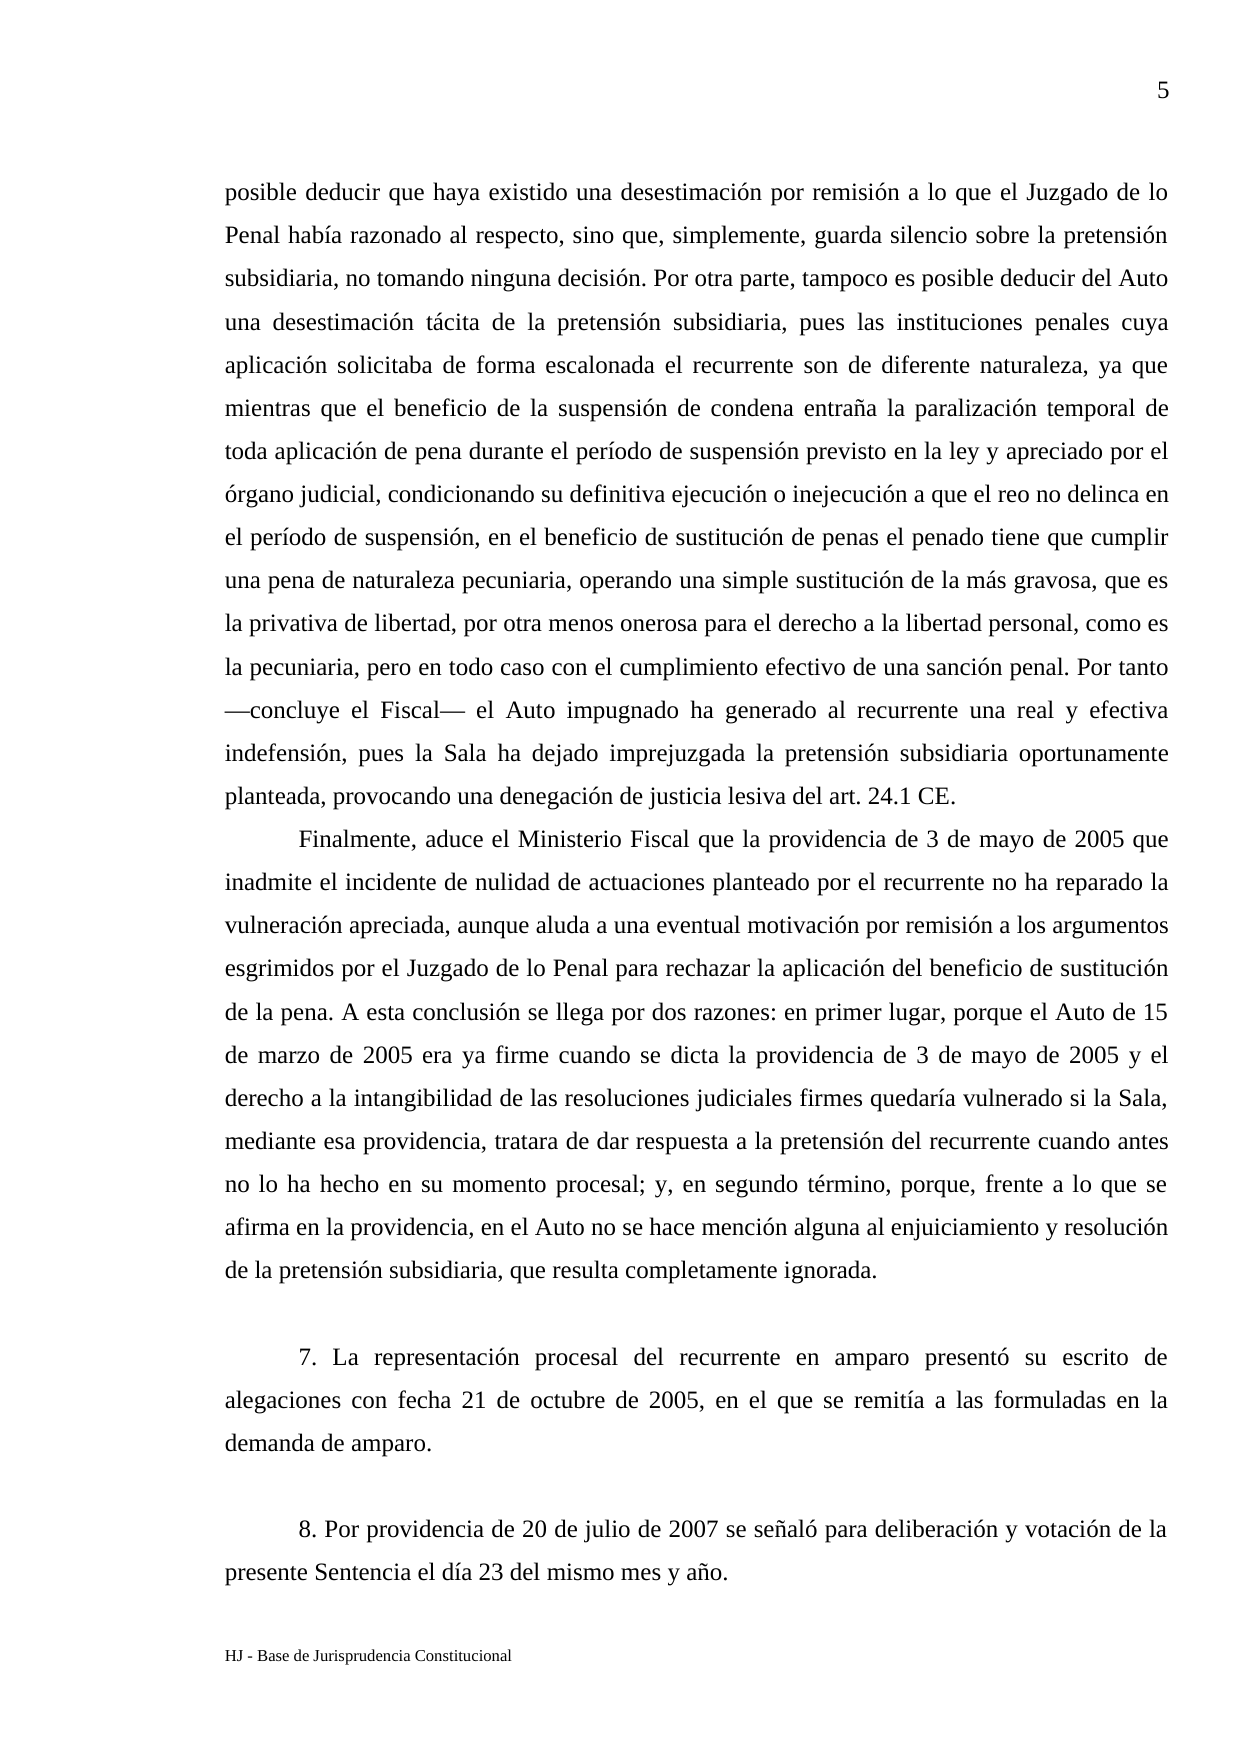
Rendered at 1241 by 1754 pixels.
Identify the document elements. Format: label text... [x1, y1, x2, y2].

text Finalmente, aduce el Ministerio Fiscal que la providencia de 3 de mayo de 2005 que inadmite el incidente de nulidad de actuaciones planteado por el recurrente no ha reparado la vulneración apreciada, aunque aluda a una eventual motivación por remisión a los argumentos esgrimidos por el Juzgado de lo Penal para rechazar la aplicación del beneficio de sustitución de la pena. A esta conclusión se llega por dos razones: en primer lugar, porque el Auto de 15 de marzo de 2005 era ya firme cuando se dicta la providencia de 3 de mayo de 2005 y el derecho a la intangibilidad de las resoluciones judiciales firmes quedaría vulnerado si la Sala, mediante esa providencia, tratara de dar respuesta a la pretensión del recurrente cuando antes no lo ha hecho en su momento procesal; y, en segundo término, porque, frente a lo que se afirma en la providencia, en el Auto no se hace mención alguna al enjuiciamiento y resolución de la pretensión subsidiaria, que resulta completamente ignorada. [224, 824, 1169, 1284]
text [224, 177, 1169, 810]
text 7. La representación procesal del recurrente en amparo presentó su escrito de alegaciones con fecha 21 de octubre de 2005, en el que se remitía a las formuladas en la demanda de amparo. [224, 1342, 1169, 1457]
text 8. Por providencia de 20 de julio de 2007 se señaló para deliberación y votación de la presente Sentencia el día 23 del mismo mes y año. [224, 1514, 1169, 1586]
